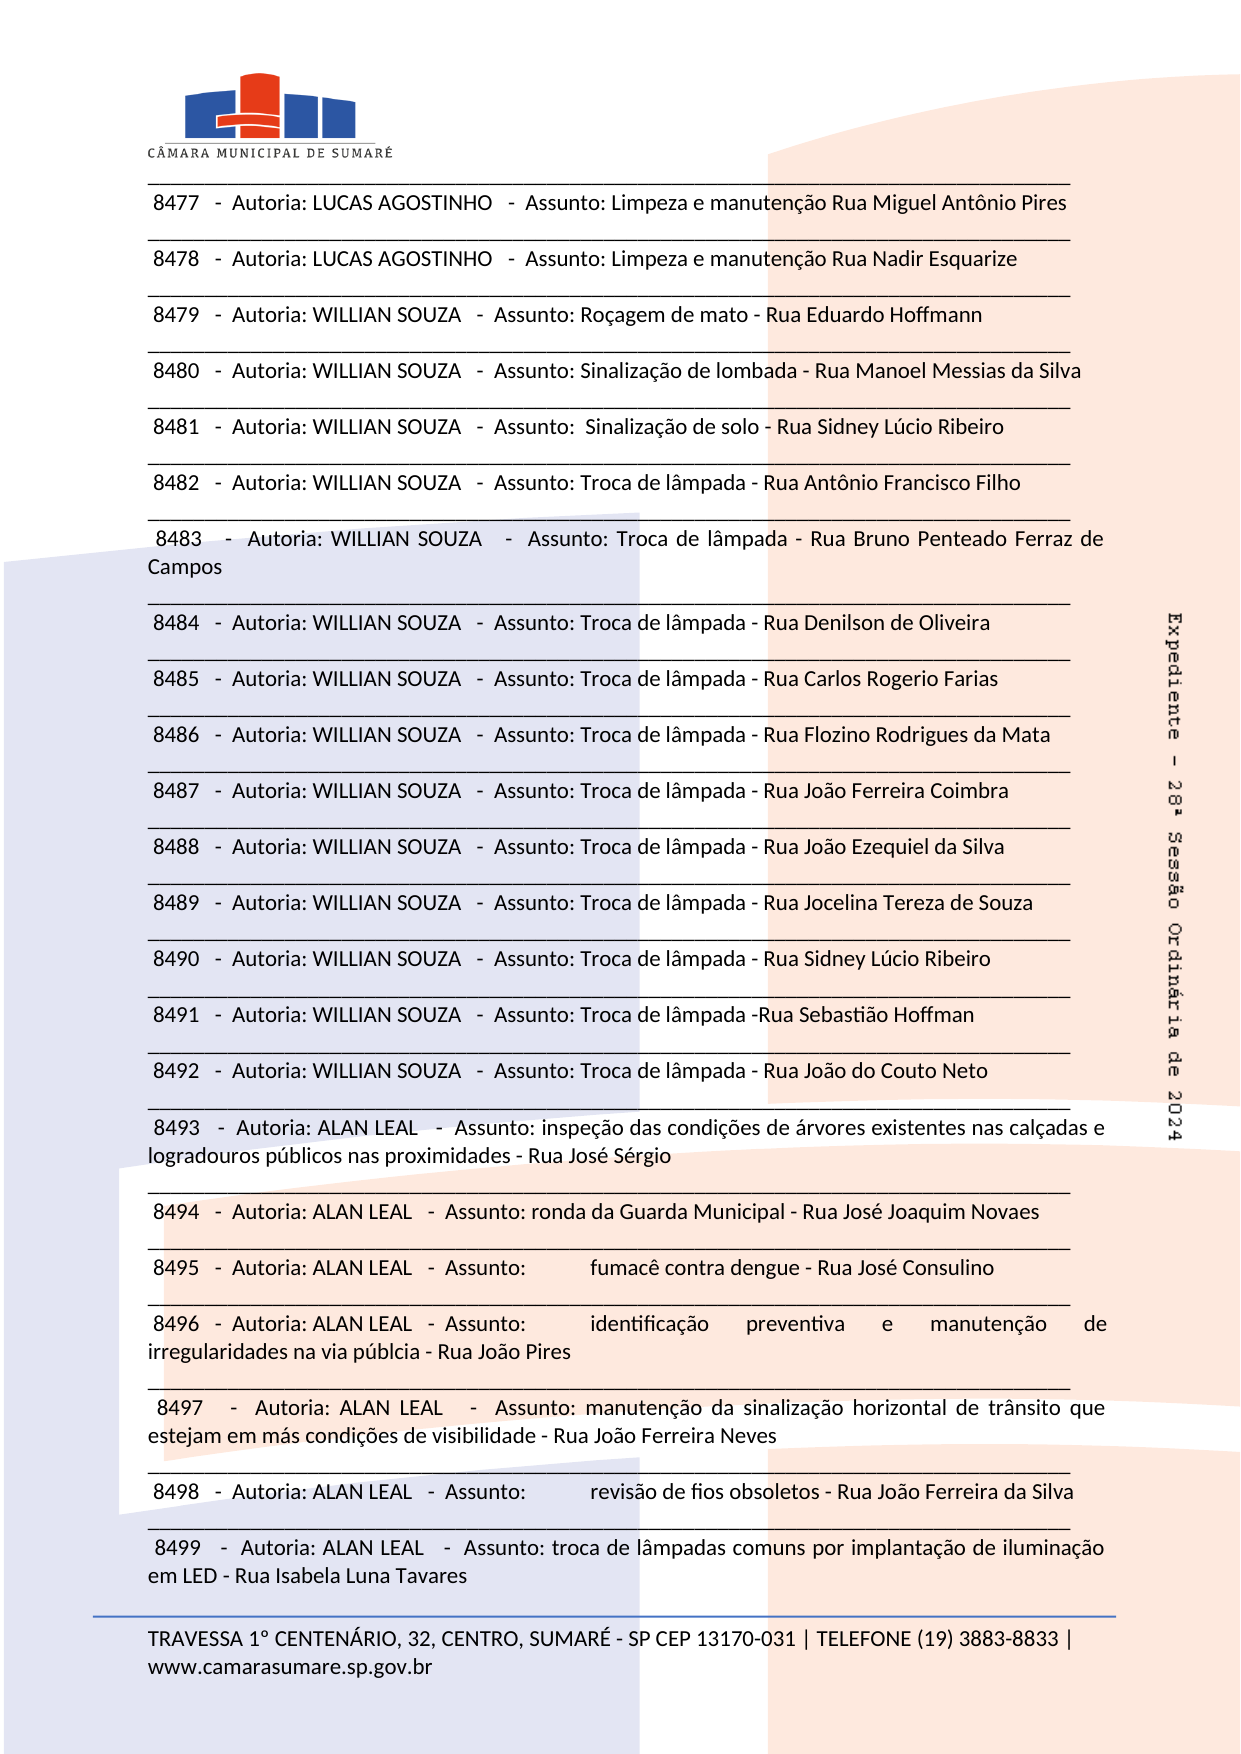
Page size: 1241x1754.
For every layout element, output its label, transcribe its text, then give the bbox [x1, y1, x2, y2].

text 8484 - Autoria: WILLIAN SOUZA - Assunto: Troca de lâmpada - Rua Denilson de Oliveira [148, 608, 1107, 636]
text 8479 - Autoria: WILLIAN SOUZA - Assunto: Roçagem de mato - Rua Eduardo Hoffmann [148, 300, 1107, 328]
text 8494 - Autoria: ALAN LEAL - Assunto: ronda da Guarda Municipal - Rua José Joaquim Novaes [148, 1197, 1107, 1225]
text _________________________________________________________________________________ [148, 1085, 1107, 1113]
text _________________________________________________________________________________ [148, 328, 1107, 356]
text 8486 - Autoria: WILLIAN SOUZA - Assunto: Troca de lâmpada - Rua Flozino Rodrigues da Mata [148, 720, 1107, 748]
text _________________________________________________________________________________ [148, 1281, 1107, 1309]
text 8487 - Autoria: WILLIAN SOUZA - Assunto: Troca de lâmpada - Rua João Ferreira Coimbra [148, 776, 1107, 804]
text 8490 - Autoria: WILLIAN SOUZA - Assunto: Troca de lâmpada - Rua Sidney Lúcio Ribeiro [148, 944, 1107, 973]
text _________________________________________________________________________________ [148, 804, 1107, 832]
text 8492 - Autoria: WILLIAN SOUZA - Assunto: Troca de lâmpada - Rua João do Couto Neto [148, 1057, 1107, 1085]
text _________________________________________________________________________________ [148, 496, 1107, 524]
text 8482 - Autoria: WILLIAN SOUZA - Assunto: Troca de lâmpada - Rua Antônio Francisco Filho [148, 468, 1107, 496]
text 8491 - Autoria: WILLIAN SOUZA - Assunto: Troca de lâmpada -Rua Sebastião Hoffman [148, 1001, 1107, 1029]
text _________________________________________________________________________________ [148, 1029, 1107, 1057]
text 8478 - Autoria: LUCAS AGOSTINHO - Assunto: Limpeza e manutenção Rua Nadir Esquarize [148, 244, 1107, 272]
text _________________________________________________________________________________ [148, 1449, 1107, 1477]
text 8489 - Autoria: WILLIAN SOUZA - Assunto: Troca de lâmpada - Rua Jocelina Tereza de Souza [148, 888, 1107, 917]
text _________________________________________________________________________________ [148, 973, 1107, 1001]
text 8499 - Autoria: ALAN LEAL - Assunto: troca de lâmpadas comuns por implantação de iluminação em LED - Rua Isabela Luna Tavares [148, 1533, 1107, 1589]
text _________________________________________________________________________________ [148, 272, 1107, 300]
text 8488 - Autoria: WILLIAN SOUZA - Assunto: Troca de lâmpada - Rua João Ezequiel da Silva [148, 832, 1107, 861]
text _________________________________________________________________________________ [148, 1505, 1107, 1533]
text _________________________________________________________________________________ [148, 216, 1107, 244]
picture [1142, 609, 1205, 1145]
text 8485 - Autoria: WILLIAN SOUZA - Assunto: Troca de lâmpada - Rua Carlos Rogerio Farias [148, 664, 1107, 692]
text 8477 - Autoria: LUCAS AGOSTINHO - Assunto: Limpeza e manutenção Rua Miguel Antônio Pires [148, 188, 1107, 216]
text _________________________________________________________________________________ [148, 861, 1107, 888]
text _________________________________________________________________________________ [148, 748, 1107, 776]
text _________________________________________________________________________________ [148, 636, 1107, 664]
text 8481 - Autoria: WILLIAN SOUZA - Assunto: Sinalização de solo - Rua Sidney Lúcio Ribeiro [148, 412, 1107, 440]
text _________________________________________________________________________________ [148, 384, 1107, 412]
text 8493 - Autoria: ALAN LEAL - Assunto: inspeção das condições de árvores existentes nas calçadas e logradouros públicos nas proximidades - Rua José Sérgio [148, 1113, 1107, 1169]
text _________________________________________________________________________________ [148, 580, 1107, 608]
text _________________________________________________________________________________ [148, 160, 1107, 188]
text 8498 - Autoria: ALAN LEAL - Assunto: revisão de fios obsoletos - Rua João Ferreira da Silva [148, 1477, 1107, 1505]
text _________________________________________________________________________________ [148, 1169, 1107, 1197]
text 8495 - Autoria: ALAN LEAL - Assunto: fumacê contra dengue - Rua José Consulino [148, 1253, 1107, 1281]
text 8480 - Autoria: WILLIAN SOUZA - Assunto: Sinalização de lombada - Rua Manoel Messias da Silva [148, 356, 1107, 384]
text _________________________________________________________________________________ [148, 692, 1107, 720]
picture [147, 73, 394, 160]
text 8497 - Autoria: ALAN LEAL - Assunto: manutenção da sinalização horizontal de trânsito que estejam em más condições de visibilidade - Rua João Ferreira Neves [148, 1393, 1107, 1449]
text _________________________________________________________________________________ [148, 440, 1107, 468]
text 8496 - Autoria: ALAN LEAL - Assunto: identificação preventiva e manutenção de irregularidades na via públcia - Rua João Pires [148, 1309, 1107, 1365]
text 8483 - Autoria: WILLIAN SOUZA - Assunto: Troca de lâmpada - Rua Bruno Penteado Ferraz de Campos [148, 524, 1107, 580]
text _________________________________________________________________________________ [148, 917, 1107, 944]
text _________________________________________________________________________________ [148, 1225, 1107, 1253]
text _________________________________________________________________________________ [148, 1365, 1107, 1393]
